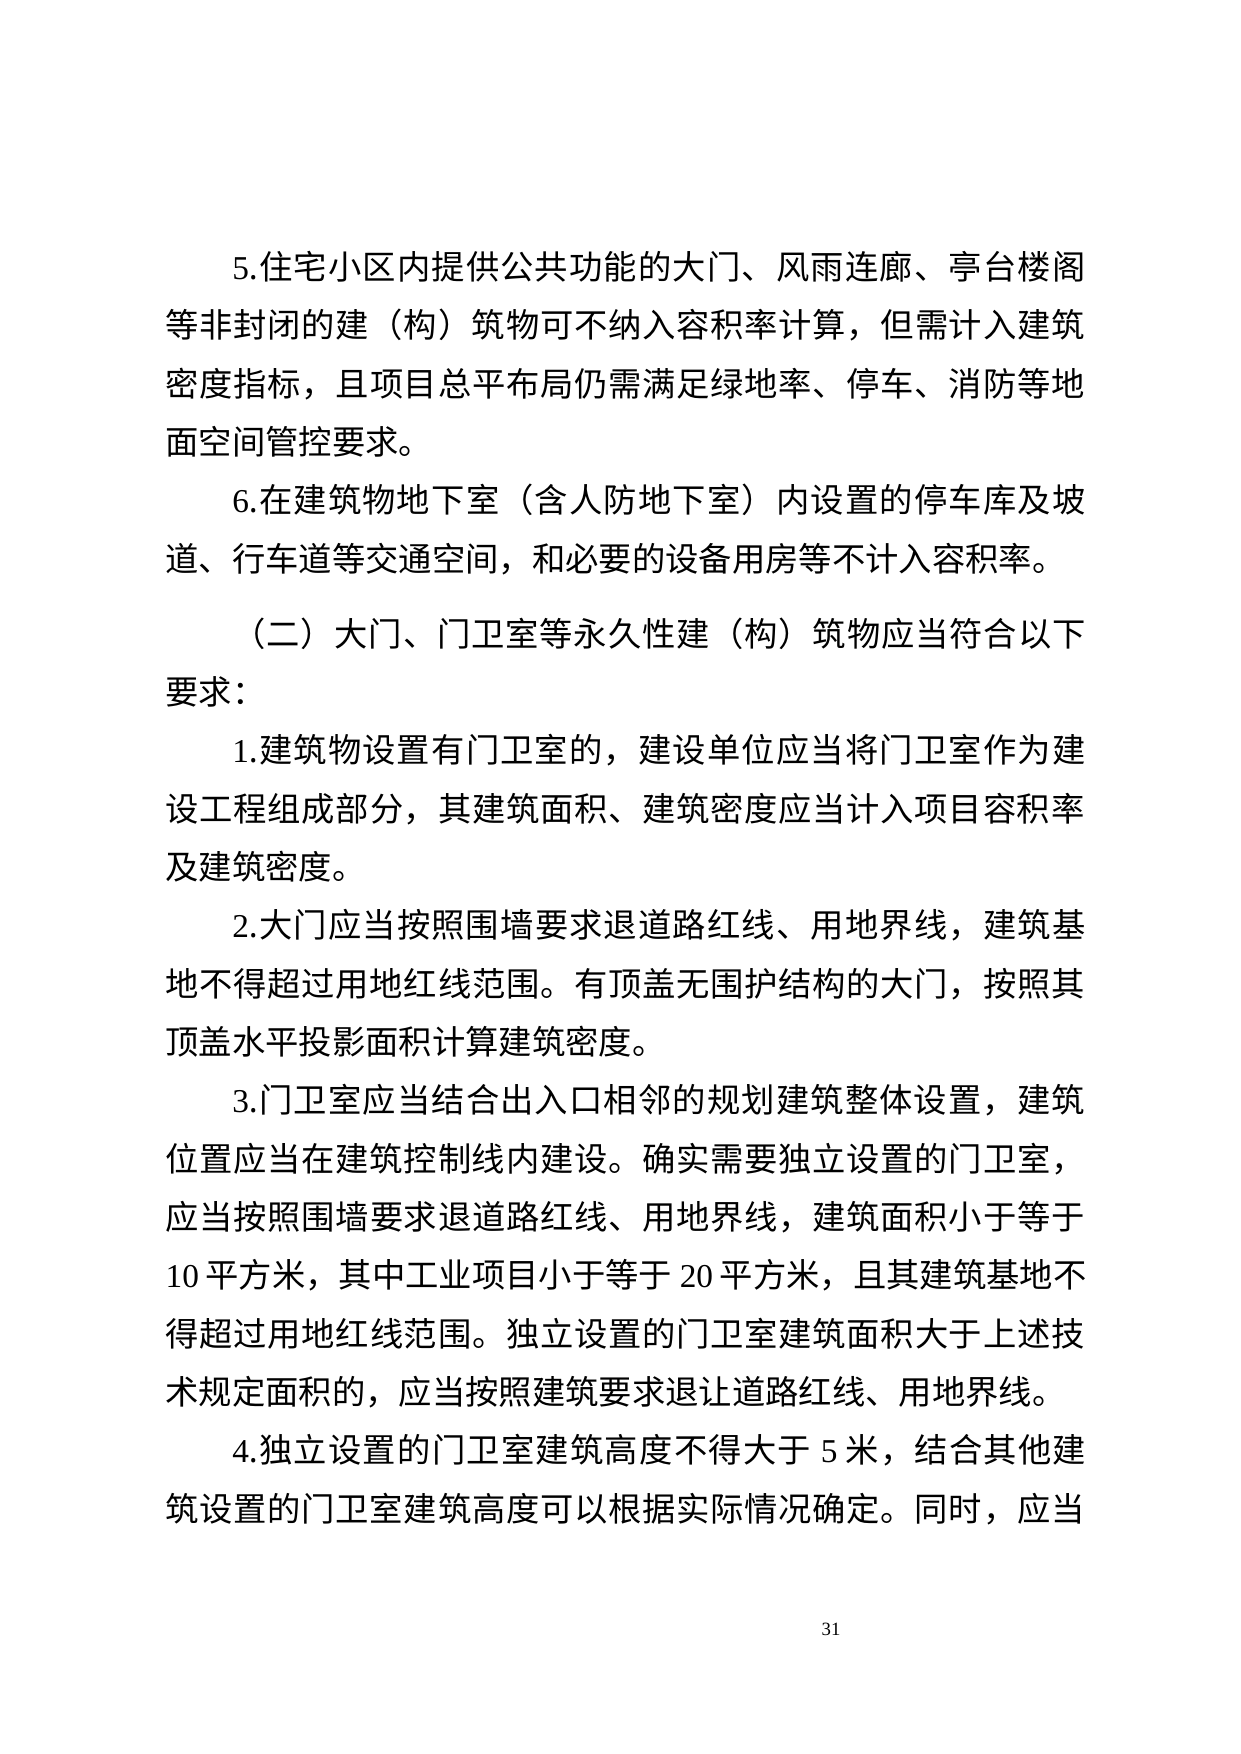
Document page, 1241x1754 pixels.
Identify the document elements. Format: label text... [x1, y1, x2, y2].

text 1.建筑物设置有门卫室的，建设单位应当将门卫室作为建设工程组成部分，其建筑面积、建筑密度应当计入项目容积率及建筑密度。 [165, 716, 1087, 891]
text 2.大门应当按照围墙要求退道路红线、用地界线，建筑基地不得超过用地红线范围。有顶盖无围护结构的大门，按照其顶盖水平投影面积计算建筑密度。 [165, 891, 1087, 1066]
text 3.门卫室应当结合出入口相邻的规划建筑整体设置，建筑位置应当在建筑控制线内建设。确实需要独立设置的门卫室，应当按照围墙要求退道路红线、用地界线，建筑面积小于等于10平方米，其中工业项目小于等于20平方米，且其建筑基地不得超过用地红线范围。独立设置的门卫室建筑面积大于上述技术规定面积的，应当按照建筑要求退让道路红线、用地界线。 [165, 1066, 1087, 1416]
text 6.在建筑物地下室（含人防地下室）内设置的停车库及坡道、行车道等交通空间，和必要的设备用房等不计入容积率。 [165, 466, 1087, 583]
text （二）大门、门卫室等永久性建（构）筑物应当符合以下要求： [165, 599, 1087, 716]
text 5.住宅小区内提供公共功能的大门、风雨连廊、亭台楼阁等非封闭的建（构）筑物可不纳入容积率计算，但需计入建筑密度指标，且项目总平布局仍需满足绿地率、停车、消防等地面空间管控要求。 [165, 233, 1087, 466]
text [165, 1416, 1087, 1533]
